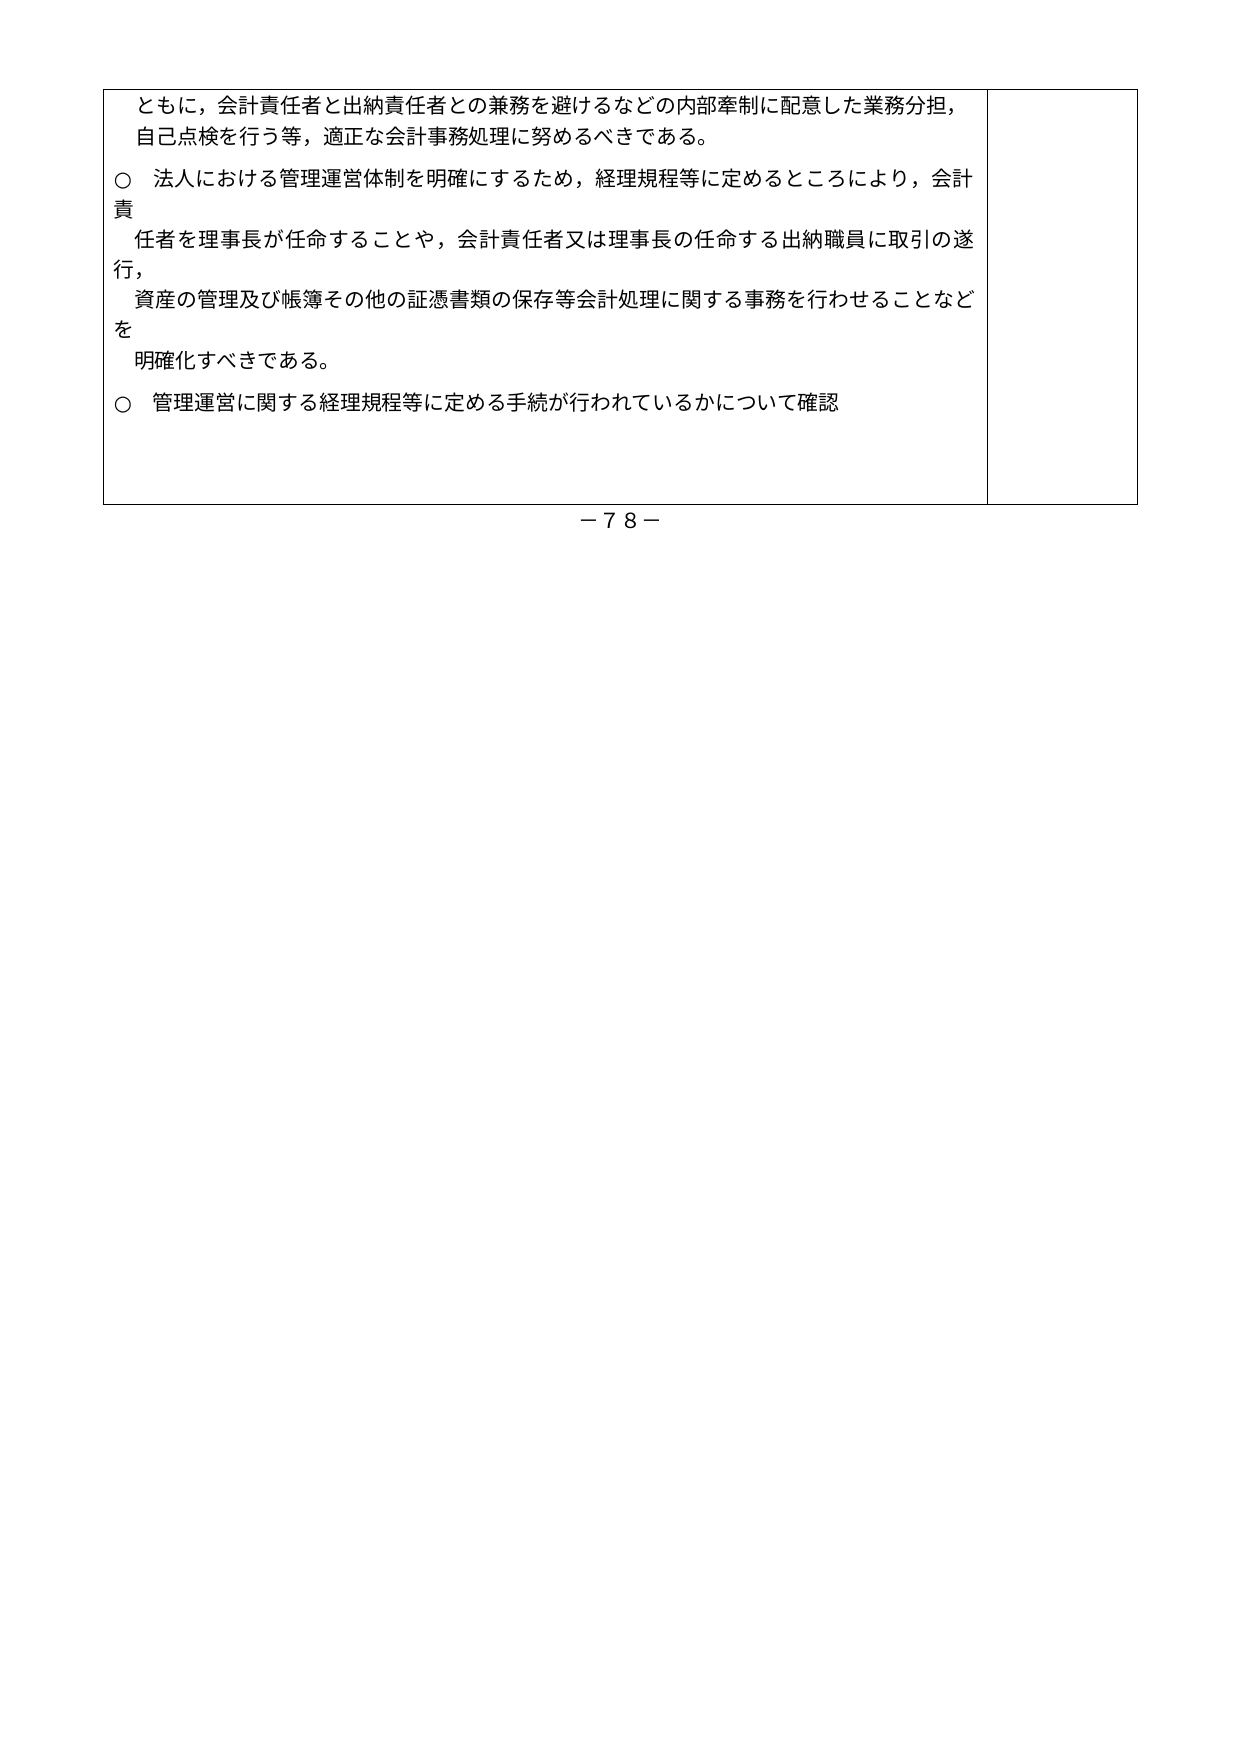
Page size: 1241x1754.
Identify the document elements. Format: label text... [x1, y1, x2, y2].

text －７８－ [89, 505, 1152, 535]
table_cell ともに，会計責任者と出納責任者との兼務を避けるなどの内部牽制に配意した業務分担，自己点検を行う等，適正な会計事務処理に努めるべきである。 ○ 法人における管理運営体制を明確にするため，経理規程等に定めるところにより，会計責 任者を理事長が任命することや，会計責任者又は理事長の任命する出納職員に取引の遂行， 資産の管理及び帳簿その他の証憑書類の保存等会計処理に関する事務を行わせることなどを 明確化すべきである。 ○ 管理運営に関する経理規程等に定める手続が行われているかについて確認 [104, 90, 987, 504]
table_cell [988, 90, 1137, 504]
